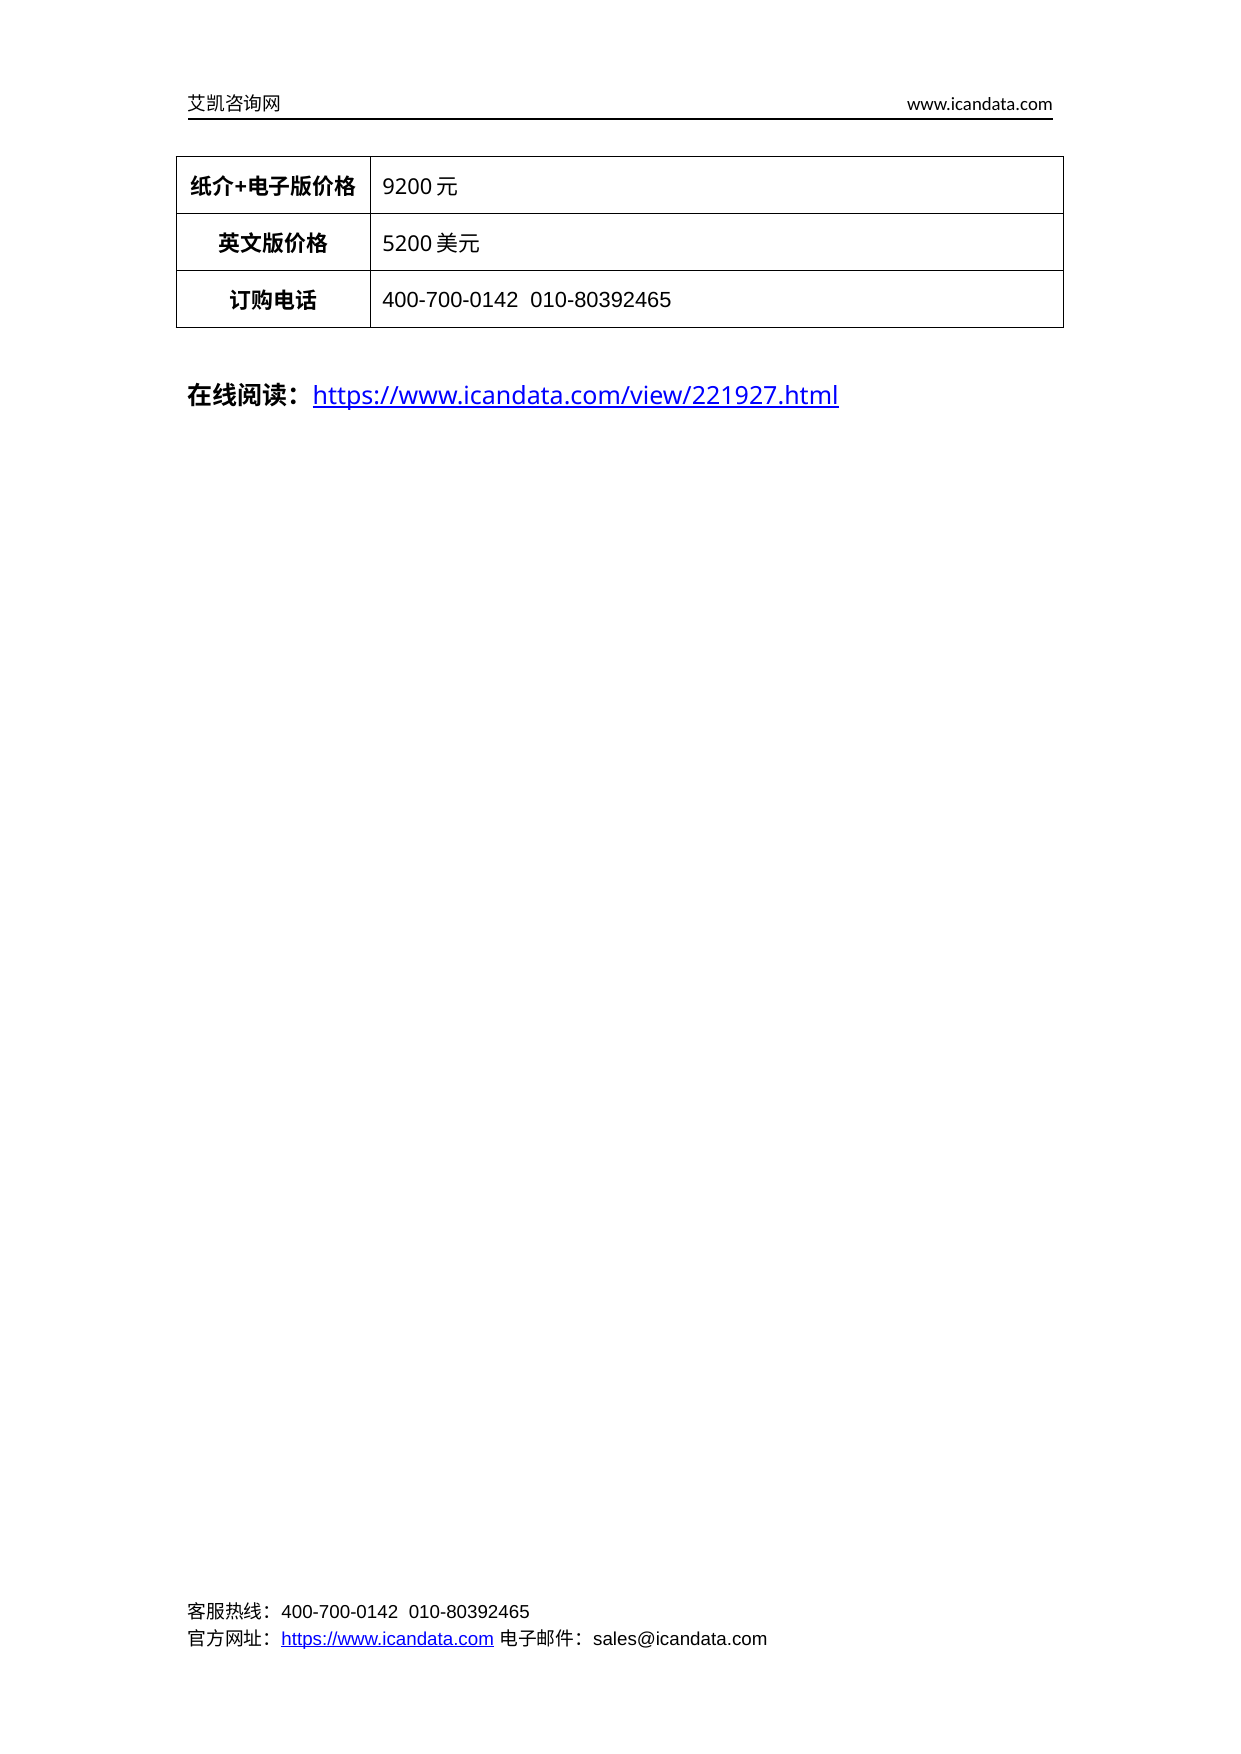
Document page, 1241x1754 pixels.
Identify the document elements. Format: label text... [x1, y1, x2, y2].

table_cell 订购电话 [177, 271, 370, 327]
table_cell 纸介+电子版价格 [177, 157, 370, 213]
table_cell 9200元 [371, 157, 1063, 213]
table_cell 5200美元 [371, 214, 1063, 270]
table_cell 400-700-0142 010-80392465 [371, 271, 1063, 327]
table_cell 英文版价格 [177, 214, 370, 270]
text 在线阅读：https://www.icandata.com/view/221927.html [187, 361, 1053, 426]
